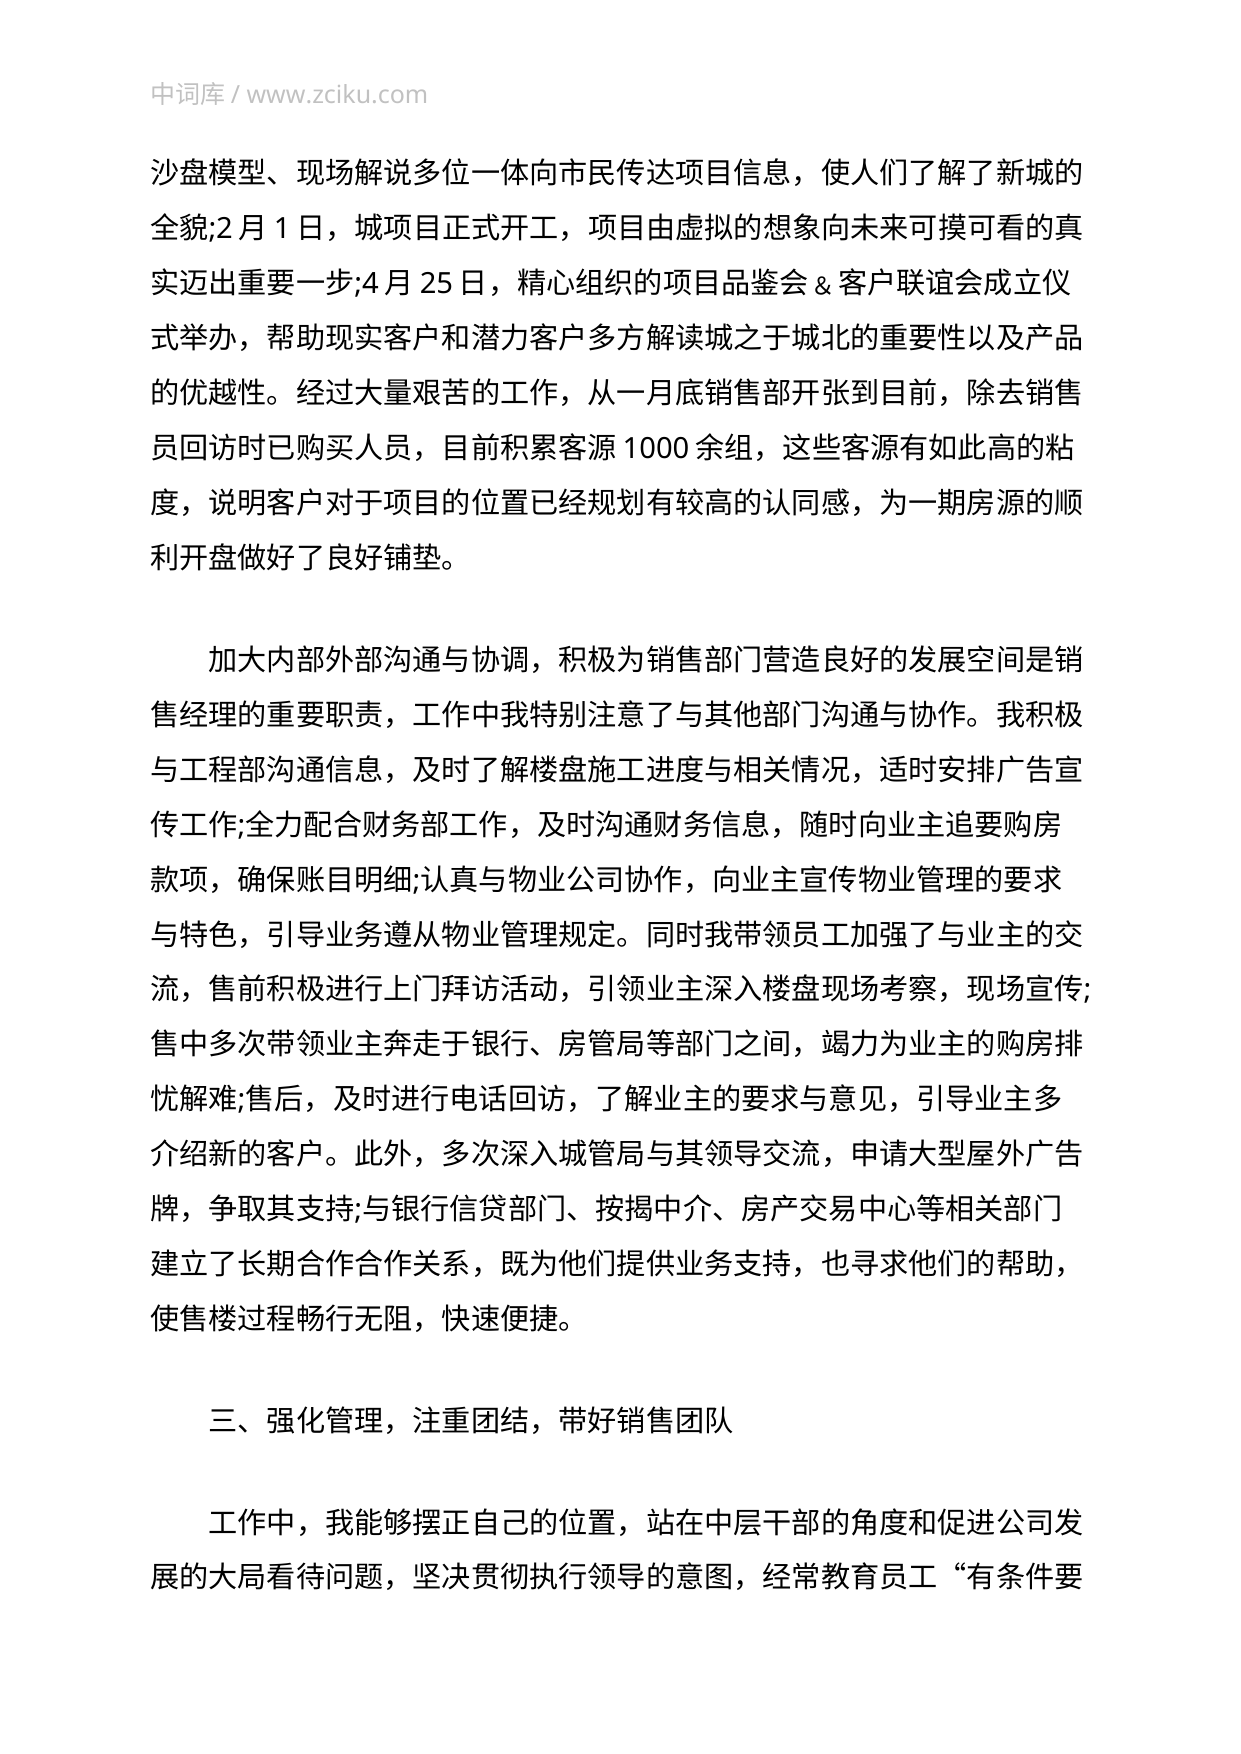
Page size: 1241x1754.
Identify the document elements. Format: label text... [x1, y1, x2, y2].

text 加大内部外部沟通与协调，积极为销售部门营造良好的发展空间是销售经理的重要职责，工作中我特别注意了与其他部门沟通与协作。我积极与工程部沟通信息，及时了解楼盘施工进度与相关情况，适时安排广告宣传工作;全力配合财务部工作，及时沟通财务信息，随时向业主追要购房款项，确保账目明细;认真与物业公司协作，向业主宣传物业管理的要求与特色，引导业务遵从物业管理规定。同时我带领员工加强了与业主的交流，售前积极进行上门拜访活动，引领业主深入楼盘现场考察，现场宣传;售中多次带领业主奔走于银行、房管局等部门之间，竭力为业主的购房排忧解难;售后，及时进行电话回访，了解业主的要求与意见，引导业主多介绍新的客户。此外，多次深入城管局与其领导交流，申请大型屋外广告牌，争取其支持;与银行信贷部门、按揭中介、房产交易中心等相关部门建立了长期合作合作关系，既为他们提供业务支持，也寻求他们的帮助，使售楼过程畅行无阻，快速便捷。 [150, 636, 1090, 1338]
text 三、强化管理，注重团结，带好销售团队 [150, 1397, 1090, 1440]
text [150, 150, 1090, 577]
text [150, 1499, 1090, 1596]
